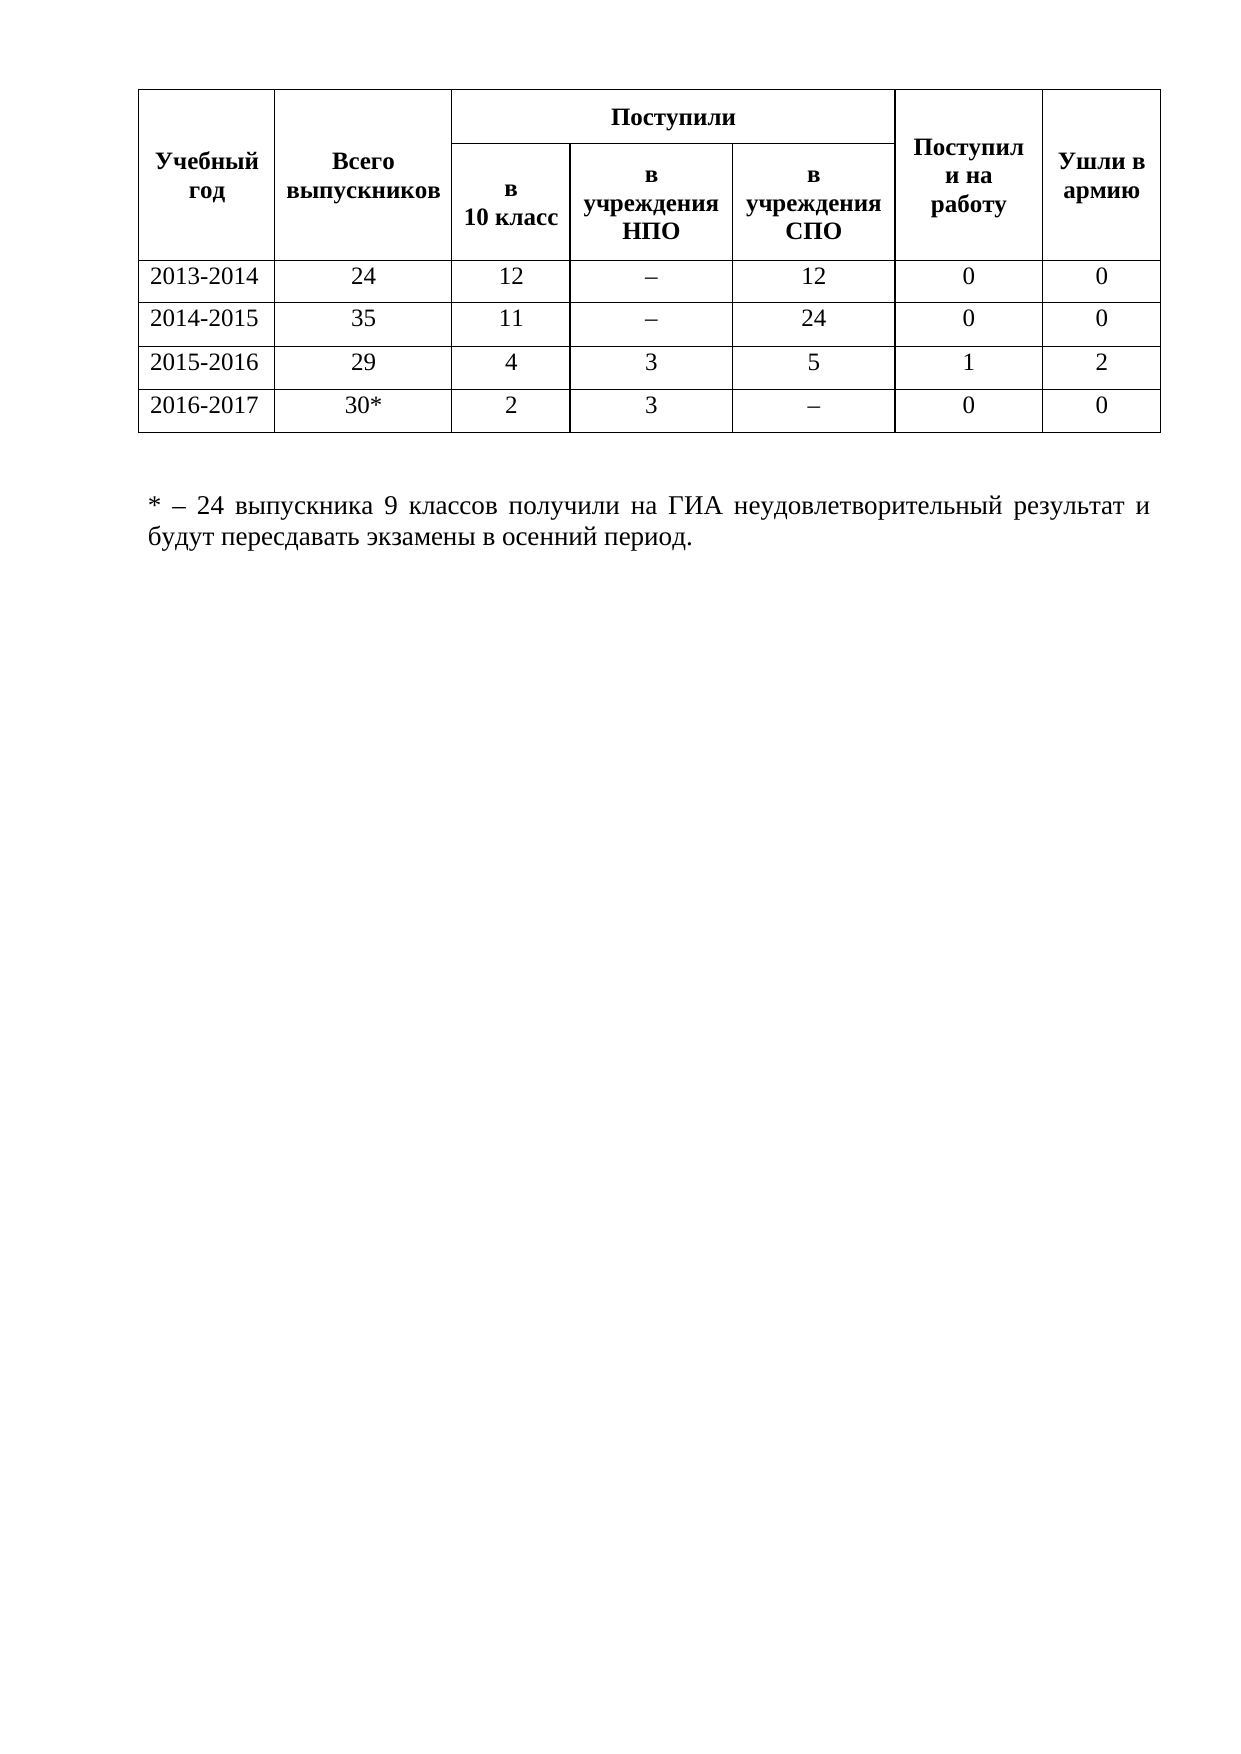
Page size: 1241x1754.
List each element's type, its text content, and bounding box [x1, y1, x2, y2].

table_cell 29 [275, 347, 451, 389]
text * – 24 выпускника 9 классов получили на ГИА неудовлетворительный результат и будут пересдавать экзамены в осенний период. [148, 489, 1152, 551]
table_cell 0 [1043, 390, 1160, 432]
table_cell 2 [452, 390, 569, 432]
table_cell 4 [452, 347, 569, 389]
table_cell 2016-2017 [139, 390, 274, 432]
table_header Всего выпускников [275, 90, 451, 260]
table_cell 0 [1043, 261, 1160, 302]
table_cell 0 [896, 303, 1042, 346]
table_cell 3 [571, 390, 732, 432]
table_cell в учреждения НПО [571, 144, 732, 260]
table_cell – [733, 390, 894, 432]
table_cell 30* [275, 390, 451, 432]
table_cell 24 [275, 261, 451, 302]
table_cell 2015-2016 [139, 347, 274, 389]
table_cell в 10 класс [452, 144, 569, 260]
table_header Учебный год [139, 90, 274, 260]
table_cell 24 [733, 303, 894, 346]
table_cell – [571, 261, 732, 302]
table_cell – [571, 303, 732, 346]
table_header Поступили на работу [896, 90, 1042, 260]
table_cell 35 [275, 303, 451, 346]
table_header Поступили [452, 90, 894, 143]
table_cell 11 [452, 303, 569, 346]
table_cell 12 [452, 261, 569, 302]
table_cell 2014-2015 [139, 303, 274, 346]
table_cell 1 [896, 347, 1042, 389]
table_cell 3 [571, 347, 732, 389]
table_cell 12 [733, 261, 894, 302]
table_cell 0 [1043, 303, 1160, 346]
table_cell 2 [1043, 347, 1160, 389]
table_cell 2013-2014 [139, 261, 274, 302]
table_cell 5 [733, 347, 894, 389]
table_cell 0 [896, 390, 1042, 432]
table_cell 0 [896, 261, 1042, 302]
table_header Ушли в армию [1043, 90, 1160, 260]
table_cell в учреждения СПО [733, 144, 894, 260]
